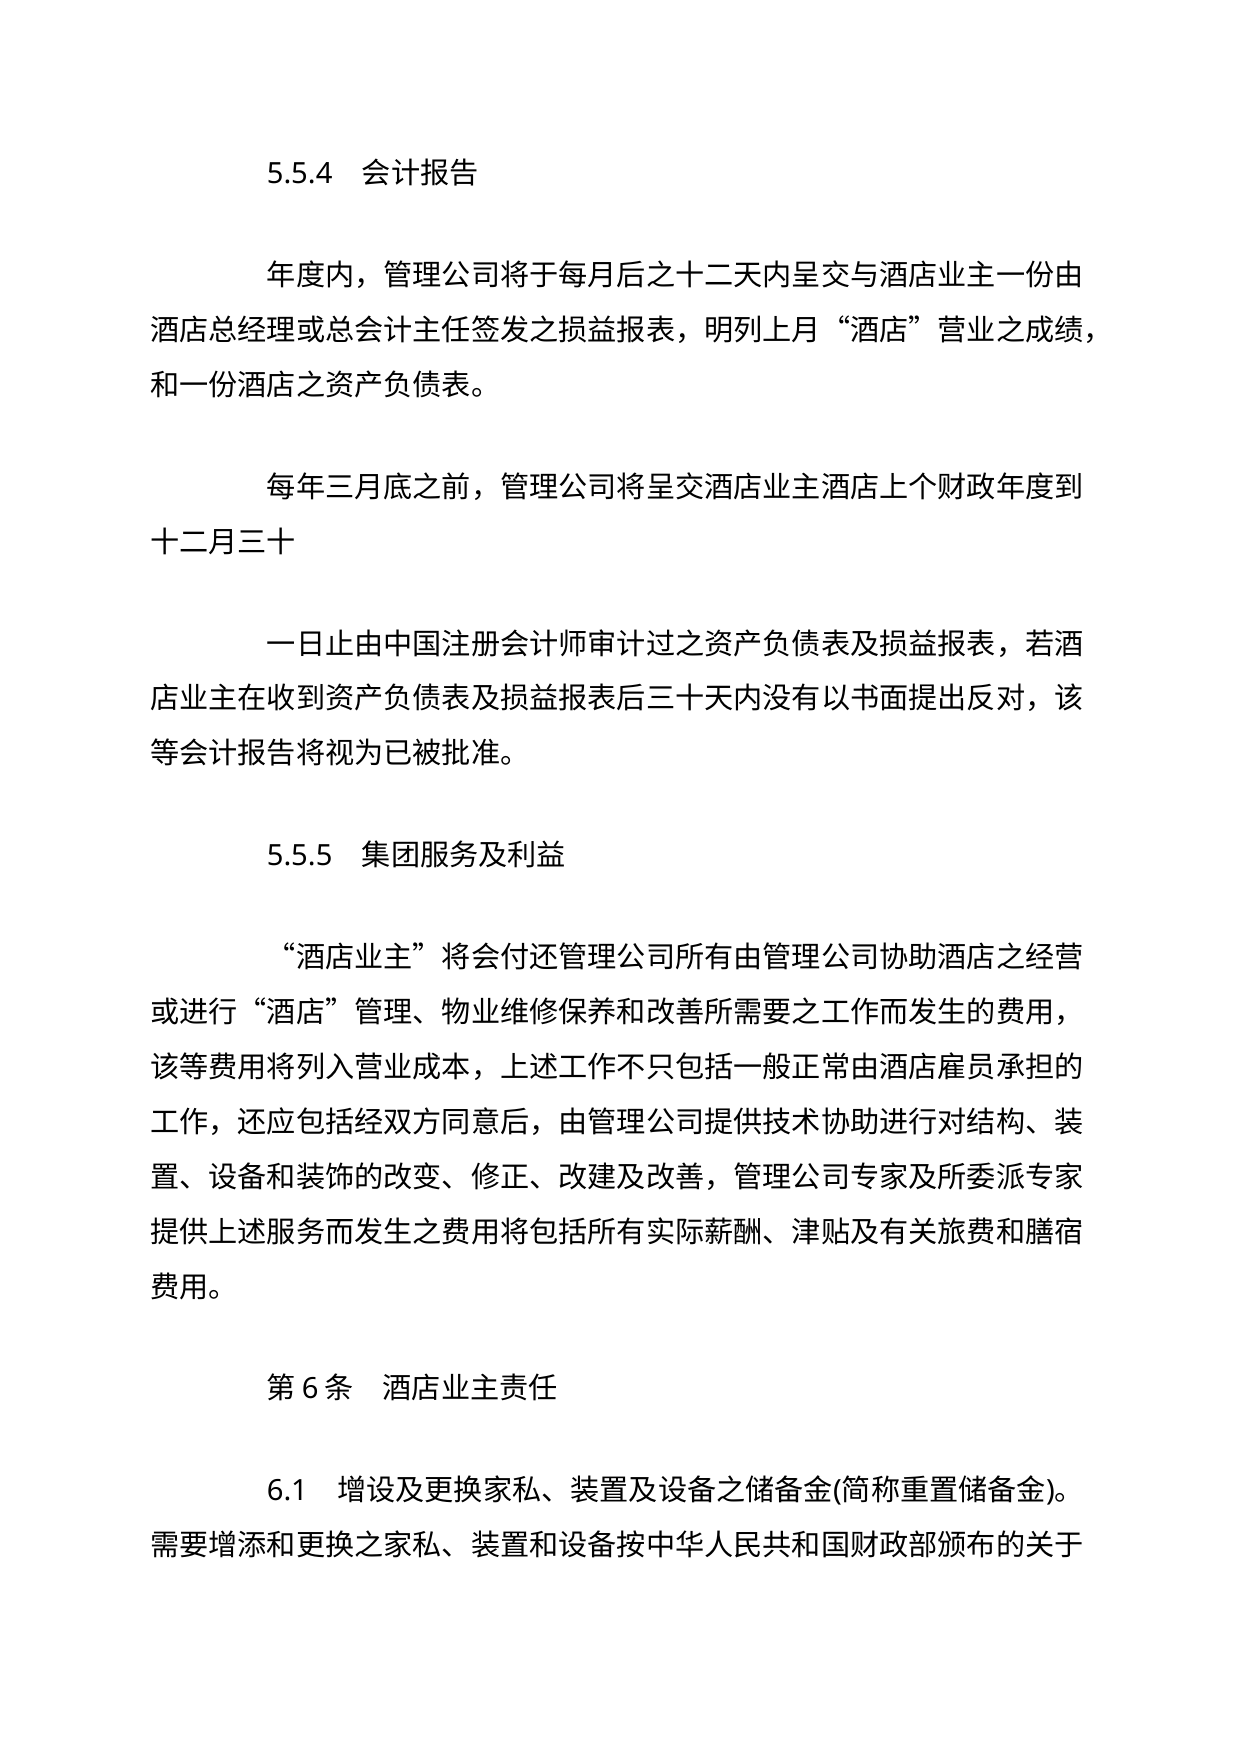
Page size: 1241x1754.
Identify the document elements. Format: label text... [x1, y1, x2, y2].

text 第6条 酒店业主责任 [150, 1365, 1090, 1407]
text 5.5.5 集团服务及利益 [150, 832, 1090, 874]
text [150, 1467, 1090, 1564]
text “酒店业主”将会付还管理公司所有由管理公司协助酒店之经营或进行“酒店”管理、物业维修保养和改善所需要之工作而发生的费用，该等费用将列入营业成本，上述工作不只包括一般正常由酒店雇员承担的工作，还应包括经双方同意后，由管理公司提供技术协助进行对结构、装置、设备和装饰的改变、修正、改建及改善，管理公司专家及所委派专家提供上述服务而发生之费用将包括所有实际薪酬、津贴及有关旅费和膳宿费用。 [150, 934, 1090, 1305]
text 年度内，管理公司将于每月后之十二天内呈交与酒店业主一份由酒店总经理或总会计主任签发之损益报表，明列上月“酒店”营业之成绩，和一份酒店之资产负债表。 [150, 252, 1090, 404]
text 每年三月底之前，管理公司将呈交酒店业主酒店上个财政年度到十二月三十 [150, 463, 1090, 561]
text 一日止由中国注册会计师审计过之资产负债表及损益报表，若酒店业主在收到资产负债表及损益报表后三十天内没有以书面提出反对，该等会计报告将视为已被批准。 [150, 620, 1090, 772]
text 5.5.4 会计报告 [150, 150, 1090, 192]
